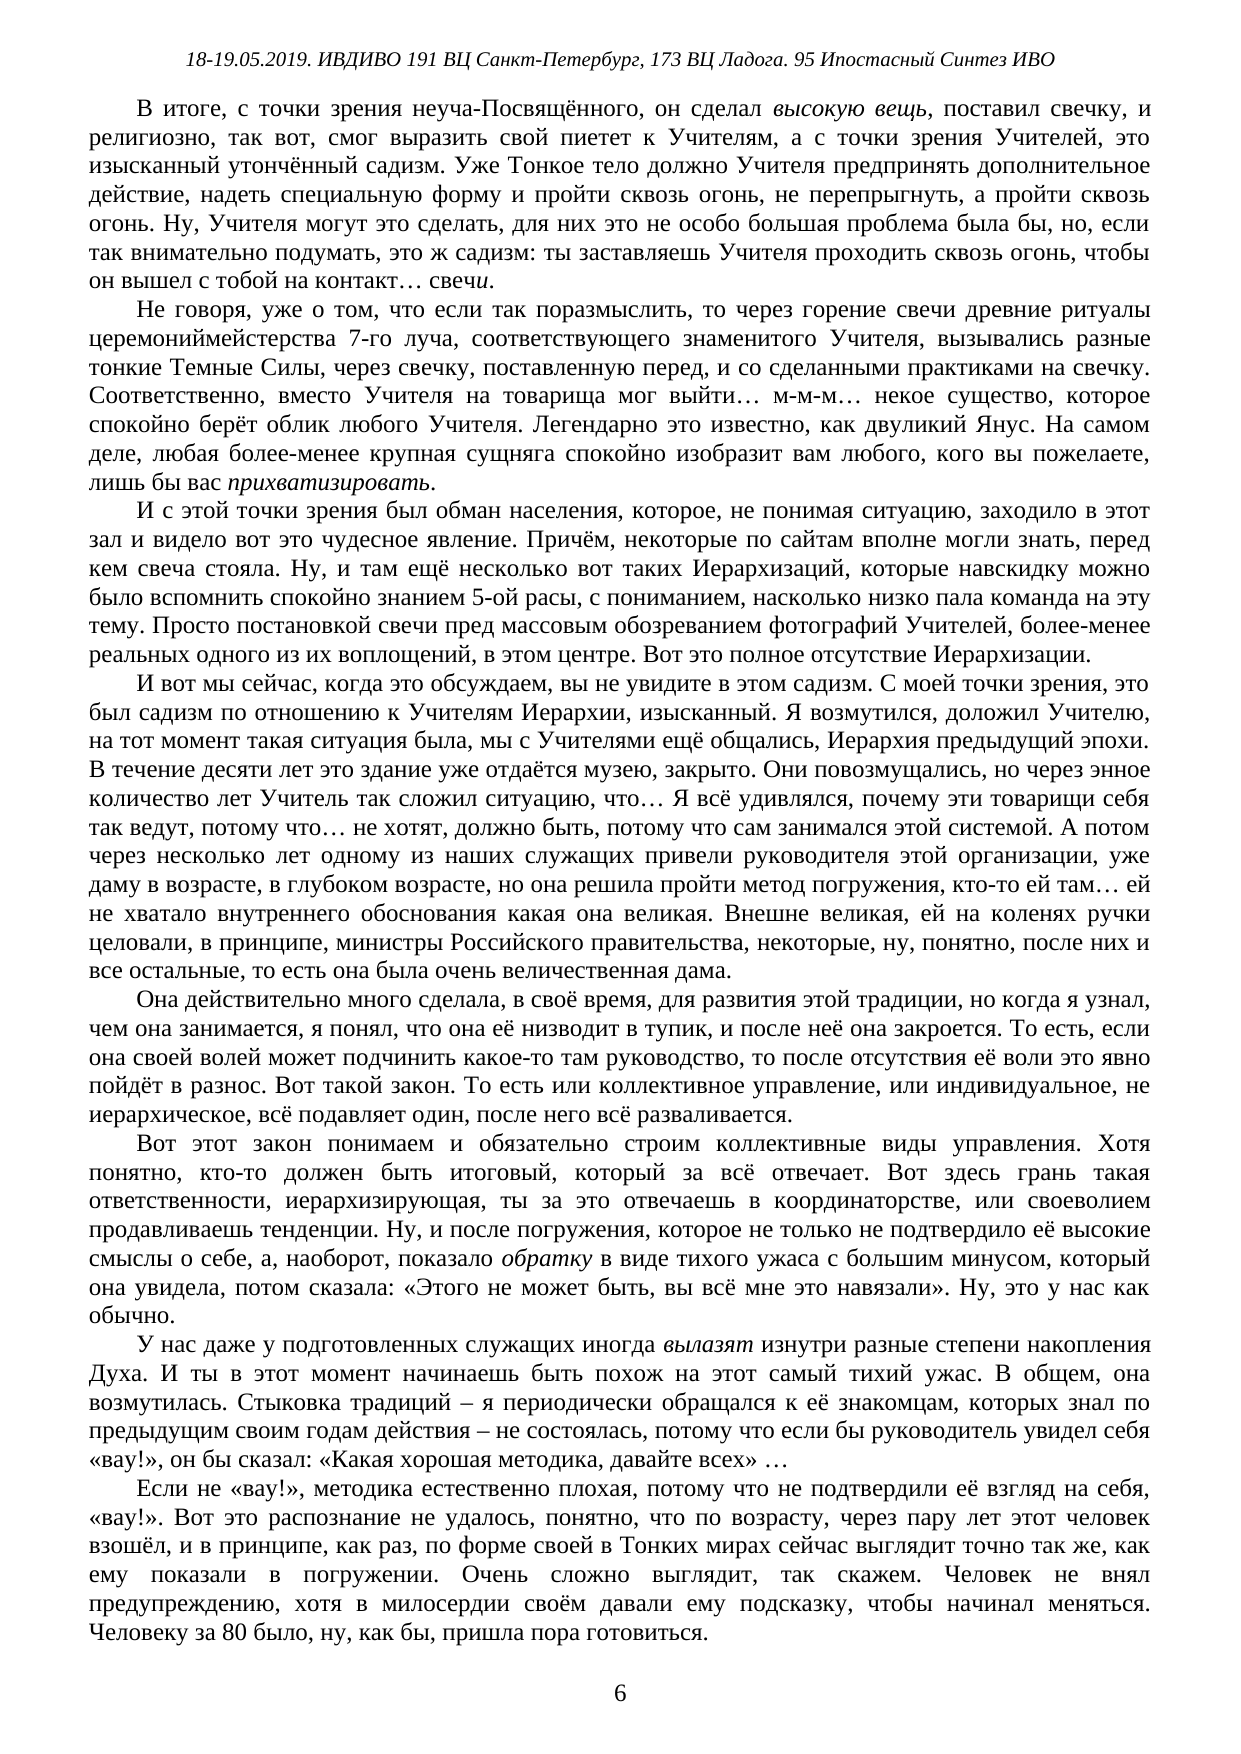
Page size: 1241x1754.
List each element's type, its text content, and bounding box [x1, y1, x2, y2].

text Если не «вау!», методика естественно плохая, потому что не подтвердили её взгляд на себя, «вау!». Вот это распознание не удалось, понятно, что по возрасту, через пару лет этот человек взошёл, и в принципе, как раз, по форме своей в Тонких мирах сейчас выглядит точно так же, как ему показали в погружении. Очень сложно выглядит, так скажем. Человек не внял предупреждению, хотя в милосердии своём давали ему подсказку, чтобы начинал меняться. Человеку за 80 было, ну, как бы, пришла пора готовиться. [89, 1473, 1152, 1645]
text Она действительно много сделала, в своё время, для развития этой традиции, но когда я узнал, чем она занимается, я понял, что она её низводит в тупик, и после неё она закроется. То есть, если она своей волей может подчинить какое-то там руководство, то после отсутствия её воли это явно пойдёт в разнос. Вот такой закон. То есть или коллективное управление, или индивидуальное, не иерархическое, всё подавляет один, после него всё разваливается. [89, 984, 1152, 1128]
text И с этой точки зрения был обман населения, которое, не понимая ситуацию, заходило в этот зал и видело вот это чудесное явление. Причём, некоторые по сайтам вполне могли знать, перед кем свеча стояла. Ну, и там ещё несколько вот таких Иерархизаций, которые навскидку можно было вспомнить спокойно знанием 5-ой расы, с пониманием, насколько низко пала команда на эту тему. Просто постановкой свечи пред массовым обозреванием фотографий Учителей, более-менее реальных одного из их воплощений, в этом центре. Вот это полное отсутствие Иерархизации. [89, 495, 1152, 668]
text В итоге, с точки зрения неуча-Посвящённого, он сделал высокую вещь, поставил свечку, и религиозно, так вот, смог выразить свой пиетет к Учителям, а с точки зрения Учителей, это изысканный утончённый садизм. Уже Тонкое тело должно Учителя предпринять дополнительное действие, надеть специальную форму и пройти сквозь огонь, не перепрыгнуть, а пройти сквозь огонь. Ну, Учителя могут это сделать, для них это не особо большая проблема была бы, но, если так внимательно подумать, это ж садизм: ты заставляешь Учителя проходить сквозь огонь, чтобы он вышел с тобой на контакт… свечи. [89, 93, 1152, 294]
text У нас даже у подготовленных служащих иногда вылазят изнутри разные степени накопления Духа. И ты в этот момент начинаешь быть похож на этот самый тихий ужас. В общем, она возмутилась. Стыковка традиций – я периодически обращался к её знакомцам, которых знал по предыдущим своим годам действия – не состоялась, потому что если бы руководитель увидел себя «вау!», он бы сказал: «Какая хорошая методика, давайте всех» … [89, 1329, 1152, 1473]
text Не говоря, уже о том, что если так поразмыслить, то через горение свечи древние ритуалы церемониймейстерства 7-го луча, соответствующего знаменитого Учителя, вызывались разные тонкие Темные Силы, через свечку, поставленную перед, и со сделанными практиками на свечку. Соответственно, вместо Учителя на товарища мог выйти… м-м-м… некое существо, которое спокойно берёт облик любого Учителя. Легендарно это известно, как двуликий Янус. На самом деле, любая более-менее крупная сущняга спокойно изобразит вам любого, кого вы пожелаете, лишь бы вас прихватизировать. [89, 294, 1152, 495]
text И вот мы сейчас, когда это обсуждаем, вы не увидите в этом садизм. С моей точки зрения, это был садизм по отношению к Учителям Иерархии, изысканный. Я возмутился, доложил Учителю, на тот момент такая ситуация была, мы с Учителями ещё общались, Иерархия предыдущий эпохи. В течение десяти лет это здание уже отдаётся музею, закрыто. Они повозмущались, но через энное количество лет Учитель так сложил ситуацию, что… Я всё удивлялся, почему эти товарищи себя так ведут, потому что… не хотят, должно быть, потому что сам занимался этой системой. А потом через несколько лет одному из наших служащих привели руководителя этой организации, уже даму в возрасте, в глубоком возрасте, но она решила пройти метод погружения, кто-то ей там… ей не хватало внутреннего обоснования какая она великая. Внешне великая, ей на коленях ручки целовали, в принципе, министры Российского правительства, некоторые, ну, понятно, после них и все остальные, то есть она была очень величественная дама. [89, 668, 1152, 984]
text Вот этот закон понимаем и обязательно строим коллективные виды управления. Хотя понятно, кто-то должен быть итоговый, который за всё отвечает. Вот здесь грань такая ответственности, иерархизирующая, ты за это отвечаешь в координаторстве, или своеволием продавливаешь тенденции. Ну, и после погружения, которое не только не подтвердило её высокие смыслы о себе, а, наоборот, показало обратку в виде тихого ужаса с большим минусом, который она увидела, потом сказала: «Этого не может быть, вы всё мне это навязали». Ну, это у нас как обычно. [89, 1128, 1152, 1329]
